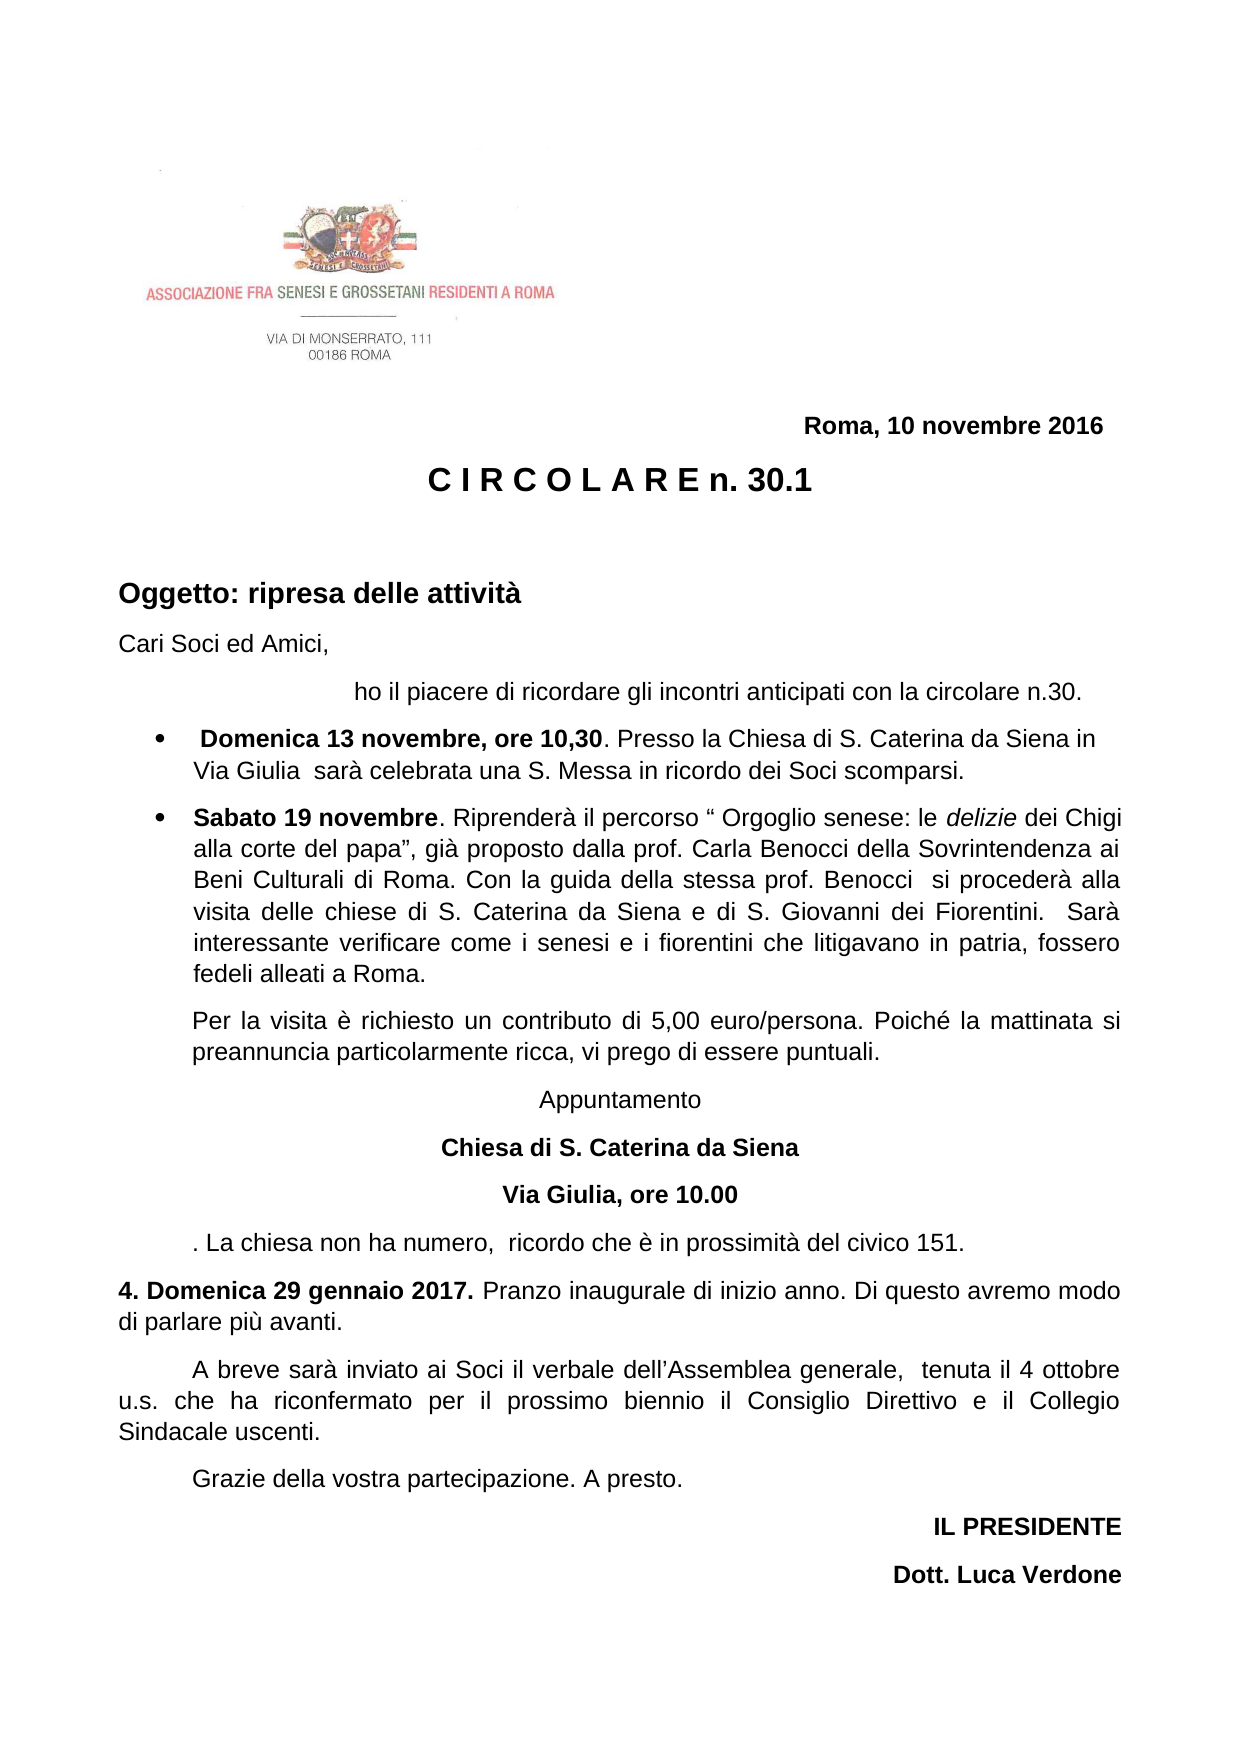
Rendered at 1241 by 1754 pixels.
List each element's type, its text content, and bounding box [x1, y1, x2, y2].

text Cari Soci ed Amici, [118, 629, 1122, 658]
text . La chiesa non ha numero, ricordo che è in prossimità del civico 151. [192, 1228, 1122, 1257]
picture [118, 147, 587, 392]
text Dott. Luca Verdone [118, 1560, 1122, 1589]
text Per la visita è richiesto un contributo di 5,00 euro/persona. Poiché la mattinata si preannuncia particolarmente ricca, vi prego di essere puntuali. [192, 1006, 1122, 1066]
text Oggetto: ripresa delle attività [118, 576, 1122, 610]
text IL PRESIDENTE [118, 1512, 1122, 1541]
text Appuntamento [118, 1085, 1122, 1114]
text Roma, 10 novembre 2016 [118, 411, 1122, 440]
text C I R C O L A R E n. 30.1 [118, 460, 1122, 498]
text A breve sarà inviato ai Soci il verbale dell’Assemblea generale, tenuta il 4 ottobre u.s. che ha riconfermato per il prossimo biennio il Consiglio Direttivo e il Collegio Sindacale uscenti. [118, 1355, 1122, 1446]
text 4. Domenica 29 gennaio 2017. Pranzo inaugurale di inizio anno. Di questo avremo modo di parlare più avanti. [118, 1276, 1122, 1336]
text ho il piacere di ricordare gli incontri anticipati con la circolare n.30. [118, 677, 1122, 706]
text Chiesa di S. Caterina da Siena [118, 1133, 1122, 1162]
list Domenica 13 novembre, ore 10,30. Presso la Chiesa di S. Caterina da Siena in Via Giulia sarà celebrata una S. Messa in ricordo dei Soci scomparsi. [156, 724, 1122, 784]
list Sabato 19 novembre. Riprenderà il percorso “ Orgoglio senese: le delizie dei Chigi alla corte del papa”, già proposto dalla prof. Carla Benocci della Sovrintendenza ai Beni Culturali di Roma. Con la guida della stessa prof. Benocci si procederà alla visita delle chiese di S. Caterina da Siena e di S. Giovanni dei Fiorentini. Sarà interessante verificare come i senesi e i fiorentini che litigavano in patria, fossero fedeli alleati a Roma. [156, 803, 1122, 987]
text Via Giulia, ore 10.00 [118, 1181, 1122, 1209]
text Grazie della vostra partecipazione. A presto. [118, 1464, 1122, 1493]
